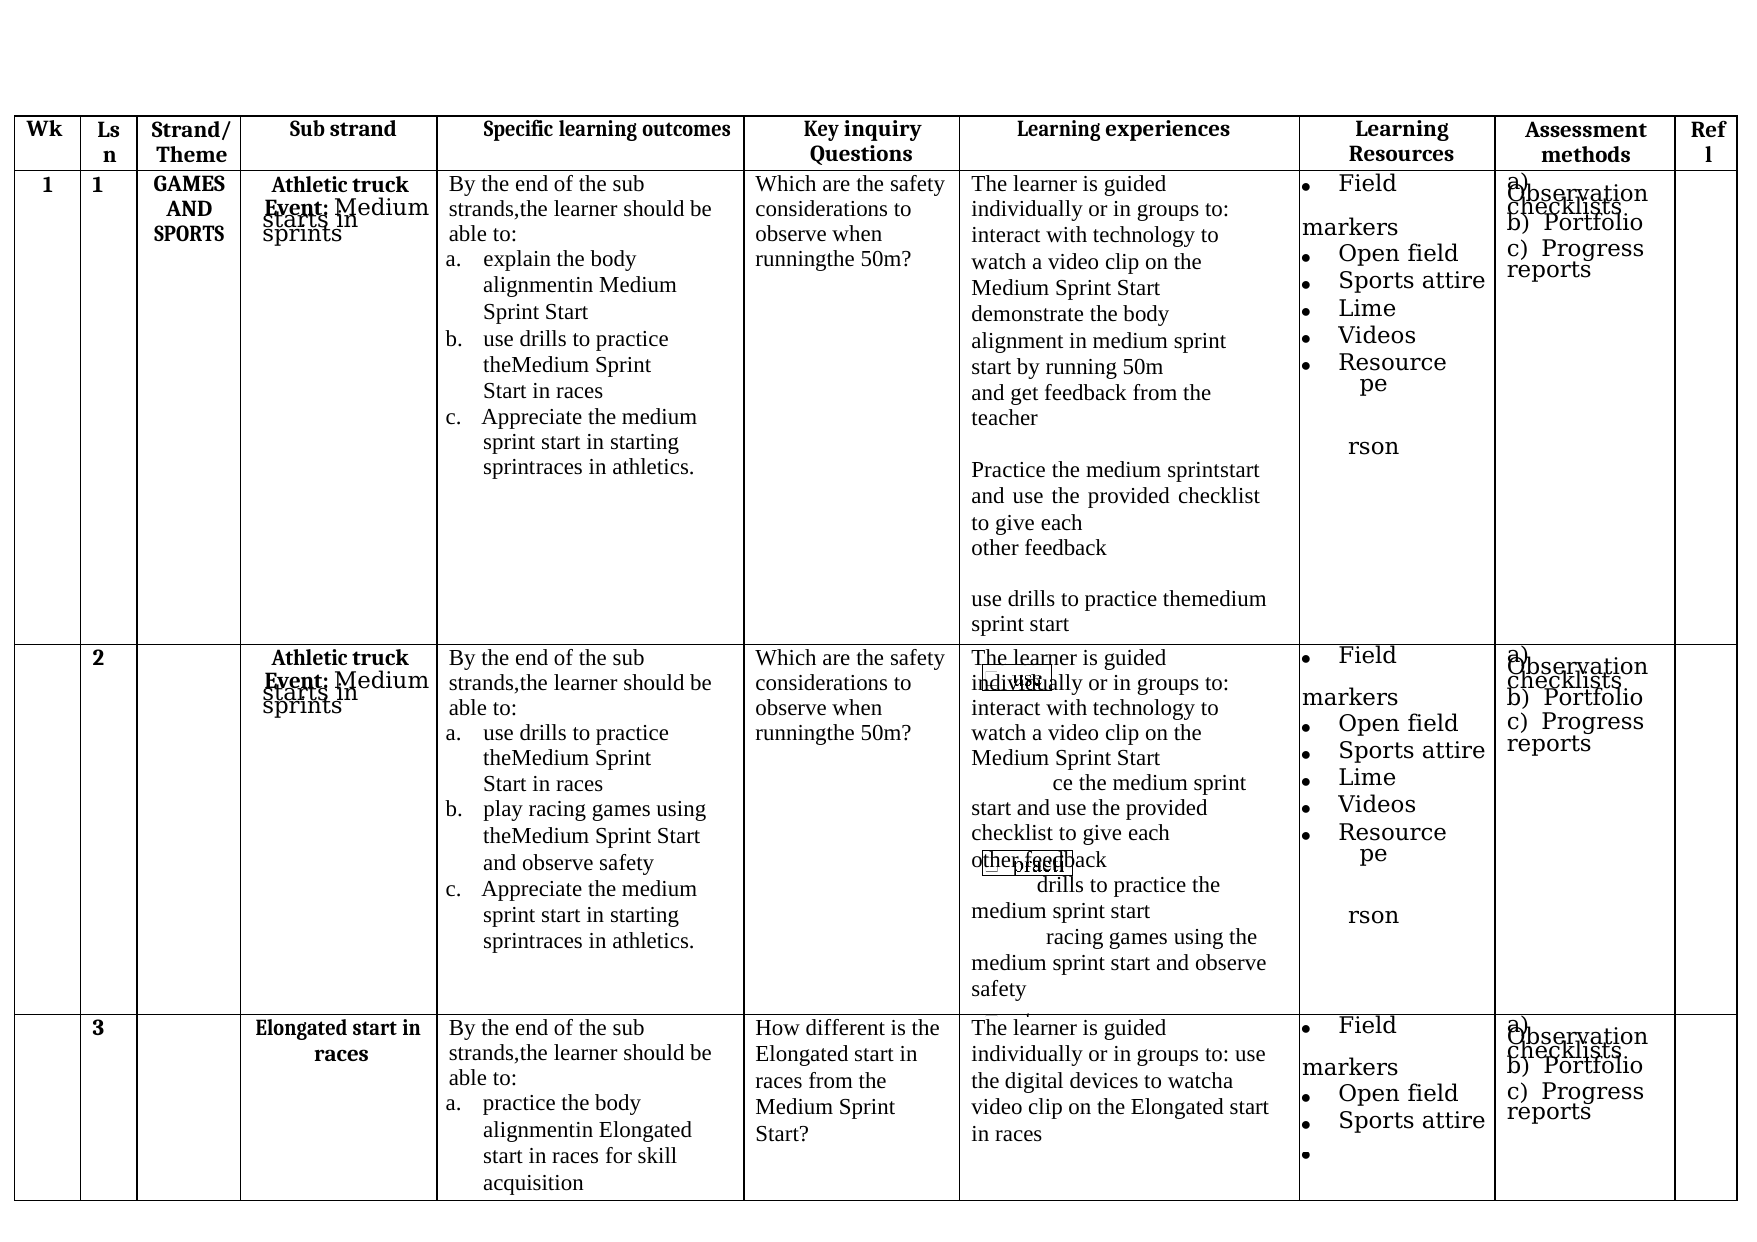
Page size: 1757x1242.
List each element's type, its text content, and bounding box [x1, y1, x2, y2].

table_cell By the end of the sub strands,the learner should be able to: a. explain the body alignmentin Medium Sprint Start b. use drills to practice theMedium Sprint Start in races c. Appreciate the medium sprint start in starting sprintraces in athletics. [438, 171, 743, 644]
table_cell GAMES AND SPORTS [138, 171, 240, 644]
table_header Key inquiry Questions [745, 117, 959, 170]
table_cell [1676, 645, 1736, 1014]
table_header Assessment methods [1496, 117, 1674, 170]
table_cell [15, 645, 80, 1014]
table_cell Which are the safety considerations to observe when runningthe 50m? [745, 171, 959, 644]
table_cell  Field markers  Open field  Sports attire  Lime  Videos  Resource person [1300, 171, 1494, 644]
table_cell Elongated start in races [241, 1015, 436, 1199]
table_header Ls n [81, 117, 136, 170]
table_cell [138, 1015, 240, 1199]
table_cell By the end of the sub strands,the learner should be able to: a. use drills to practice theMedium Sprint Start in races b. play racing games using theMedium Sprint Start and observe safety c. Appreciate the medium sprint start in starting sprintraces in athletics. [438, 645, 743, 1014]
table_cell Athletic truck Event: Medium starts in sprints [241, 171, 436, 644]
table_cell The learner is guided individually or in groups to: use the digital devices to watcha video clip on the Elongated start in races [960, 1015, 1299, 1199]
table_cell a) Observation checklists b) Portfolio c) Progress reports [1496, 645, 1674, 1014]
table_cell  Field markers  Open field  Sports attire  Lime  Videos  Resource person [1300, 645, 1494, 1014]
table_cell 2 [81, 645, 136, 1014]
table_cell a) Observation checklists b) Portfolio c) Progress reports [1496, 171, 1674, 644]
table_header Learning Resources [1300, 117, 1494, 170]
table_cell a) Observation checklists b) Portfolio c) Progress reports [1496, 1015, 1674, 1199]
table_header Learning experiences [960, 117, 1299, 170]
table_cell By the end of the sub strands,the learner should be able to: a. practice the body alignmentin Elongated start in races for skill acquisition [438, 1015, 743, 1199]
table_cell How different is the Elongated start in races from the Medium Sprint Start? [745, 1015, 959, 1199]
table_cell 3 [81, 1015, 136, 1199]
table_cell Athletic truck Event: Medium starts in sprints [241, 645, 436, 1014]
table_cell The learner is guided individually or in groups to: interact with technology to watch a video clip on the Medium Sprint Start ce the medium sprint start and use the provided checklist to give each other feedback drills to practice the medium sprint start racing games using the medium sprint start and observe safety [960, 645, 1299, 1014]
table_cell [15, 1015, 80, 1199]
table_cell The learner is guided individually or in groups to: interact with technology to watch a video clip on the Medium Sprint Start demonstrate the body alignment in medium sprint start by running 50m and get feedback from the teacher Practice the medium sprintstart and use the provided checklist to give each other feedback use drills to practice themedium sprint start [960, 171, 1299, 644]
table_cell Which are the safety considerations to observe when runningthe 50m? [745, 645, 959, 1014]
table_cell [1676, 1015, 1736, 1199]
table_header Strand/ Theme [138, 117, 240, 170]
table_header Wk [15, 117, 80, 170]
table_cell 1 [81, 171, 136, 644]
table_cell 1 [15, 171, 80, 644]
table_header Sub strand [241, 117, 436, 170]
table_header Specific learning outcomes [438, 117, 743, 170]
table_cell [1676, 171, 1736, 644]
table_cell  Field markers  Open field  Sports attire  Lime [1300, 1015, 1494, 1199]
table_header Ref l [1676, 117, 1736, 170]
table_cell [138, 645, 240, 1014]
